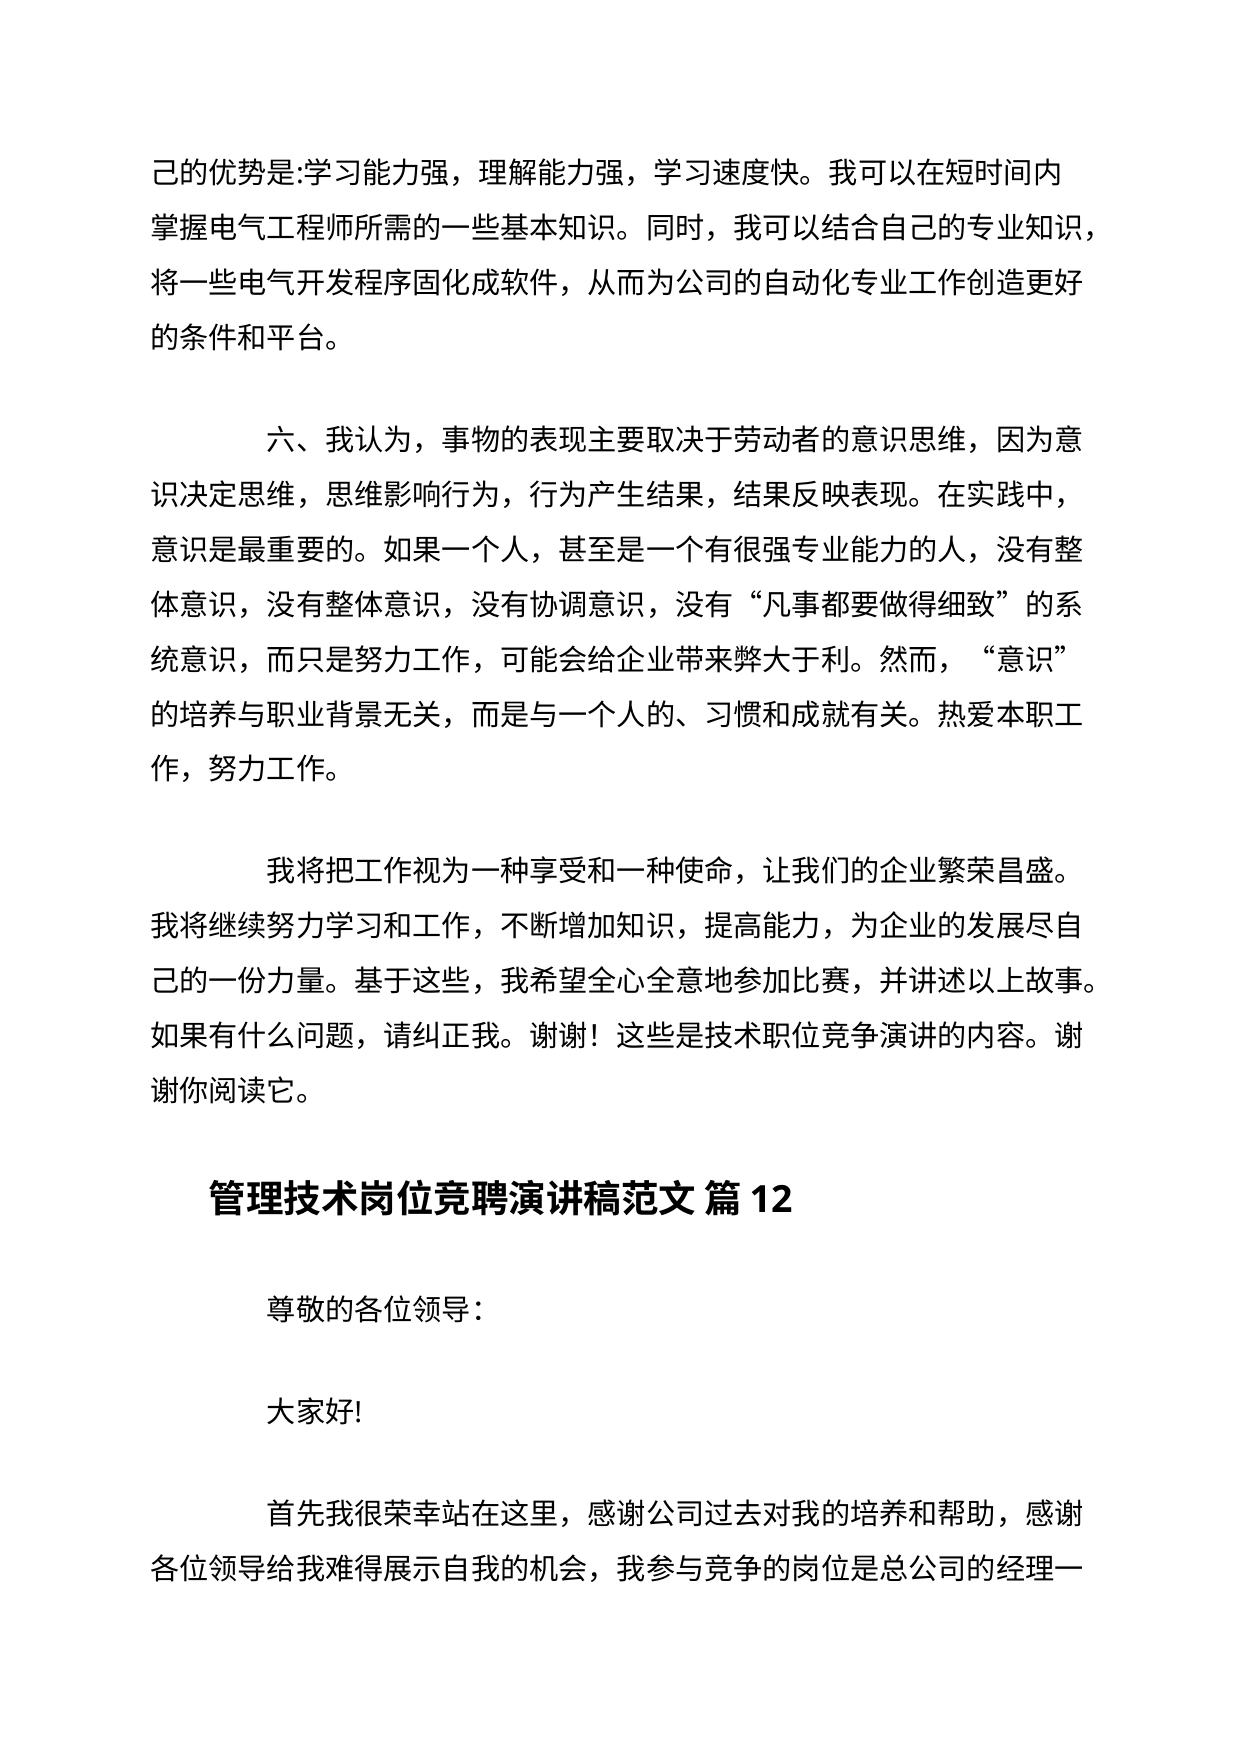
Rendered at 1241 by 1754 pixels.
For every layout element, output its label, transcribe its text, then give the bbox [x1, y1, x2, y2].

text 六、我认为，事物的表现主要取决于劳动者的意识思维，因为意识决定思维，思维影响行为，行为产生结果，结果反映表现。在实践中，意识是最重要的。如果一个人，甚至是一个有很强专业能力的人，没有整体意识，没有整体意识，没有协调意识，没有“凡事都要做得细致”的系统意识，而只是努力工作，可能会给企业带来弊大于利。然而，“意识”的培养与职业背景无关，而是与一个人的、习惯和成就有关。热爱本职工作，努力工作。 [150, 417, 1090, 788]
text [150, 1490, 1090, 1588]
text 尊敬的各位领导： [150, 1287, 1090, 1329]
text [150, 150, 1090, 357]
text 我将把工作视为一种享受和一种使命，让我们的企业繁荣昌盛。我将继续努力学习和工作，不断增加知识，提高能力，为企业的发展尽自己的一份力量。基于这些，我希望全心全意地参加比赛，并讲述以上故事。如果有什么问题，请纠正我。谢谢！这些是技术职位竞争演讲的内容。谢谢你阅读它。 [150, 848, 1090, 1109]
text 管理技术岗位竞聘演讲稿范文 篇12 [150, 1169, 1090, 1223]
text 大家好! [150, 1388, 1090, 1431]
